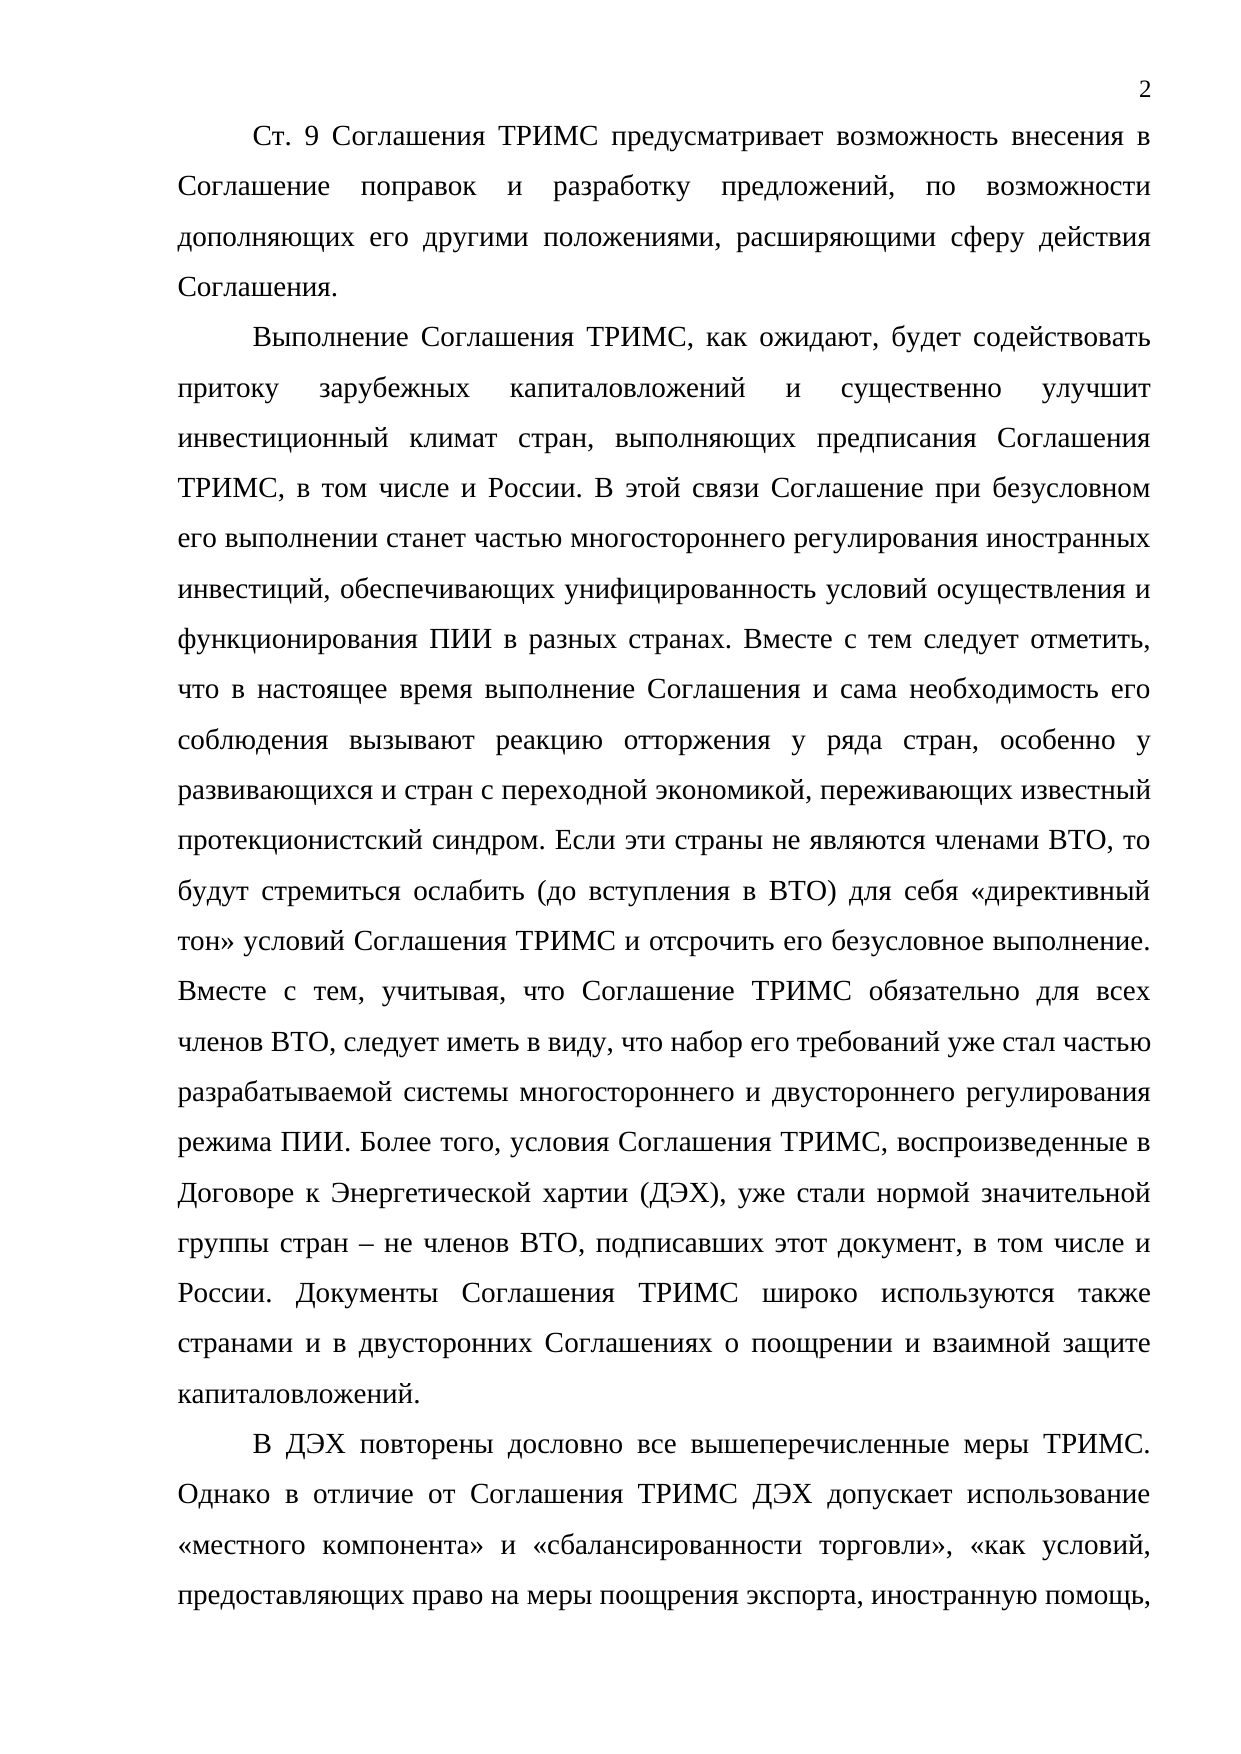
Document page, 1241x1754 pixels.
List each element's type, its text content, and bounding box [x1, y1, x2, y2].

text Ст. 9 Соглашения ТРИМС предусматривает возможность внесения в Соглашение поправок и разработку предложений, по возможности дополняющих его другими положениями, расширяющими сферу действия Соглашения. [177, 118, 1152, 303]
text Выполнение Соглашения ТРИМС, как ожидают, будет содействовать притоку зарубежных капиталовложений и существенно улучшит инвестиционный климат стран, выполняющих предписания Соглашения ТРИМС, в том числе и России. В этой связи Соглашение при безусловном его выполнении станет частью многостороннего регулирования иностранных инвестиций, обеспечивающих унифицированность условий осуществления и функционирования ПИИ в разных странах. Вместе с тем следует отметить, что в настоящее время выполнение Соглашения и сама необходимость его соблюдения вызывают реакцию отторжения у ряда стран, особенно у развивающихся и стран с переходной экономикой, переживающих известный протекционистский синдром. Если эти страны не являются членами ВТО, то будут стремиться ослабить (до вступления в ВТО) для себя «директивный тон» условий Соглашения ТРИМС и отсрочить его безусловное выполнение. Вместе с тем, учитывая, что Соглашение ТРИМС обязательно для всех членов ВТО, следует иметь в виду, что набор его требований уже стал частью разрабатываемой системы многостороннего и двустороннего регулирования режима ПИИ. Более того, условия Соглашения ТРИМС, воспроизведенные в Договоре к Энергетической хартии (ДЭХ), уже стали нормой значительной группы стран – не членов ВТО, подписавших этот документ, в том числе и России. Документы Соглашения ТРИМС широко используются также странами и в двусторонних Соглашениях о поощрении и взаимной защите капиталовложений. [177, 319, 1152, 1409]
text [177, 1426, 1152, 1611]
